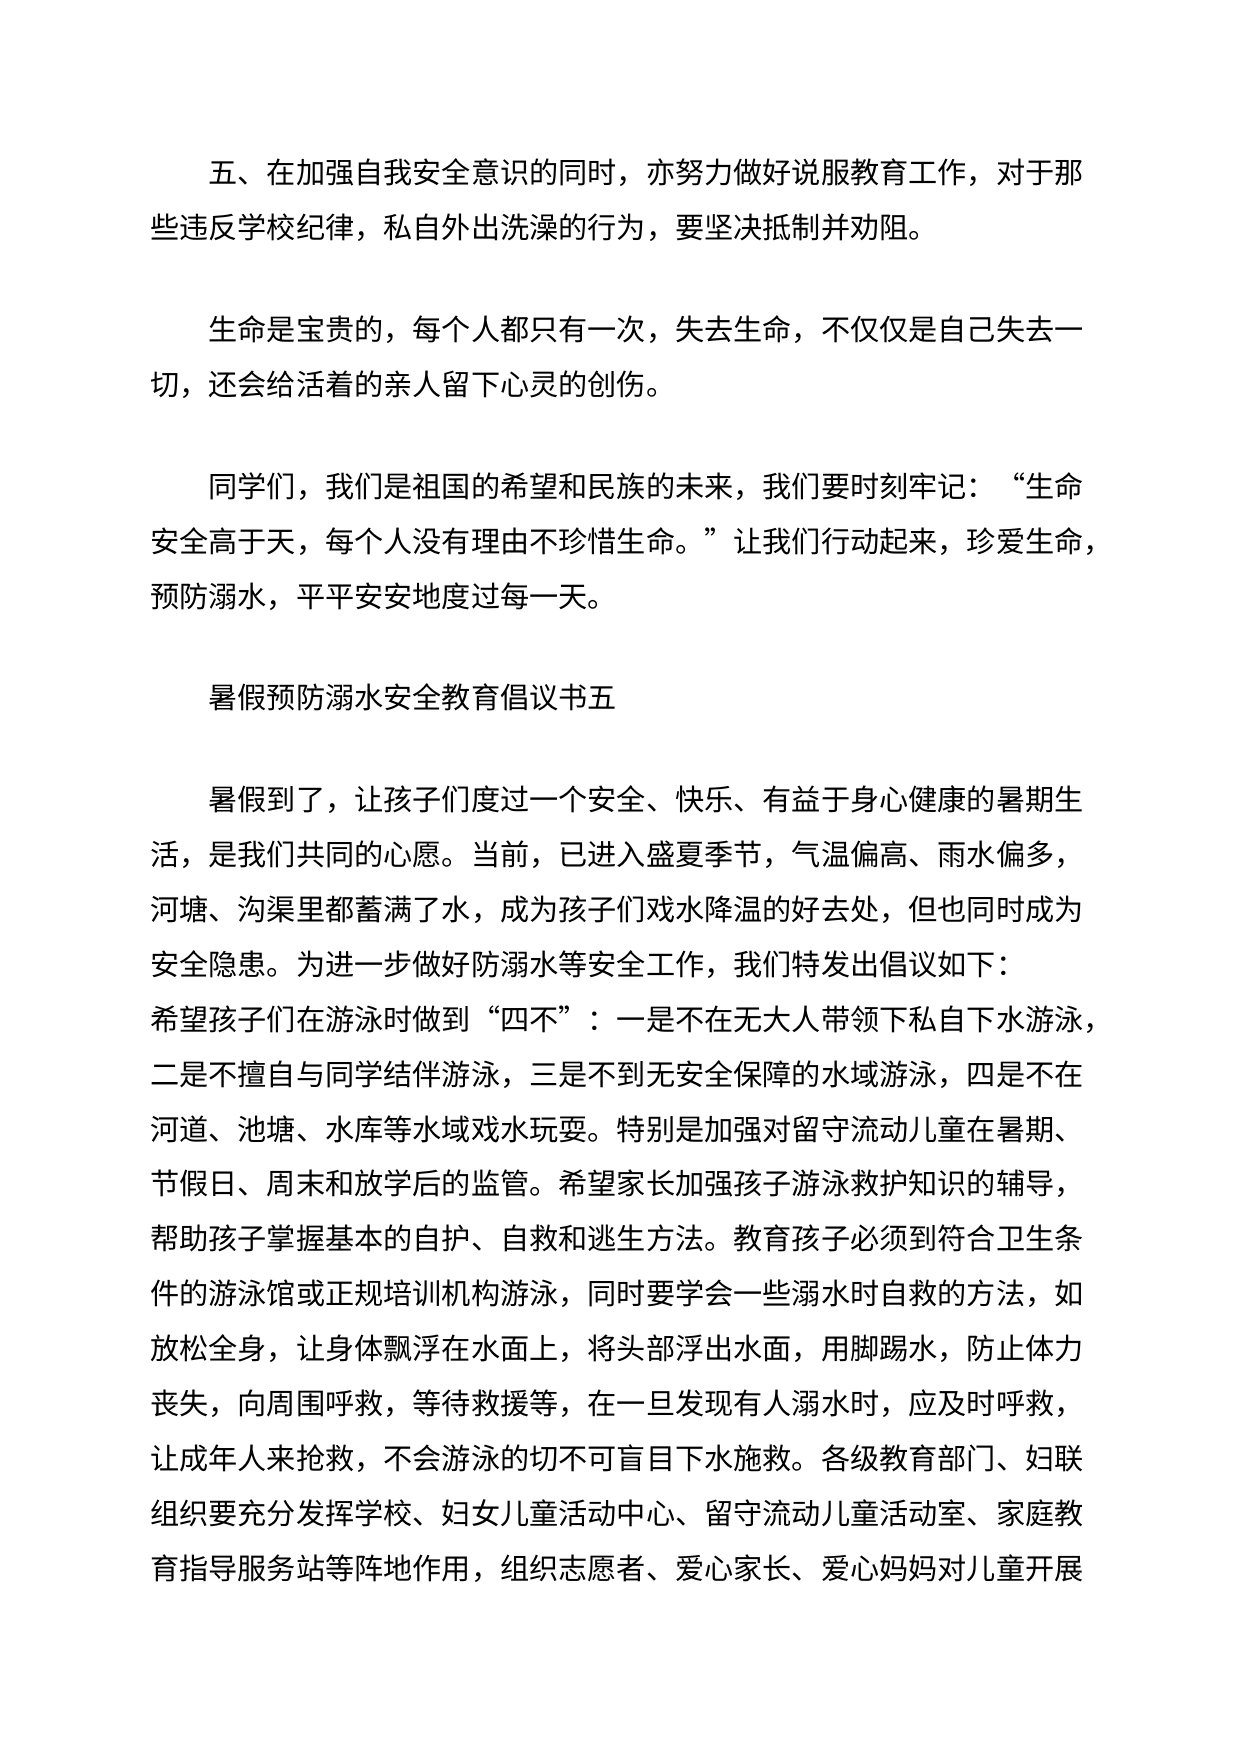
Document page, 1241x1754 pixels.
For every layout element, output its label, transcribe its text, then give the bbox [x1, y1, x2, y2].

text 同学们，我们是祖国的希望和民族的未来，我们要时刻牢记：“生命安全高于天，每个人没有理由不珍惜生命。”让我们行动起来，珍爱生命，预防溺水，平平安安地度过每一天。 [150, 463, 1090, 615]
text 五、在加强自我安全意识的同时，亦努力做好说服教育工作，对于那些违反学校纪律，私自外出洗澡的行为，要坚决抵制并劝阻。 [150, 150, 1090, 247]
text 生命是宝贵的，每个人都只有一次，失去生命，不仅仅是自己失去一切，还会给活着的亲人留下心灵的创伤。 [150, 307, 1090, 404]
text 暑假预防溺水安全教育倡议书五 [150, 675, 1090, 717]
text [150, 777, 1090, 1587]
